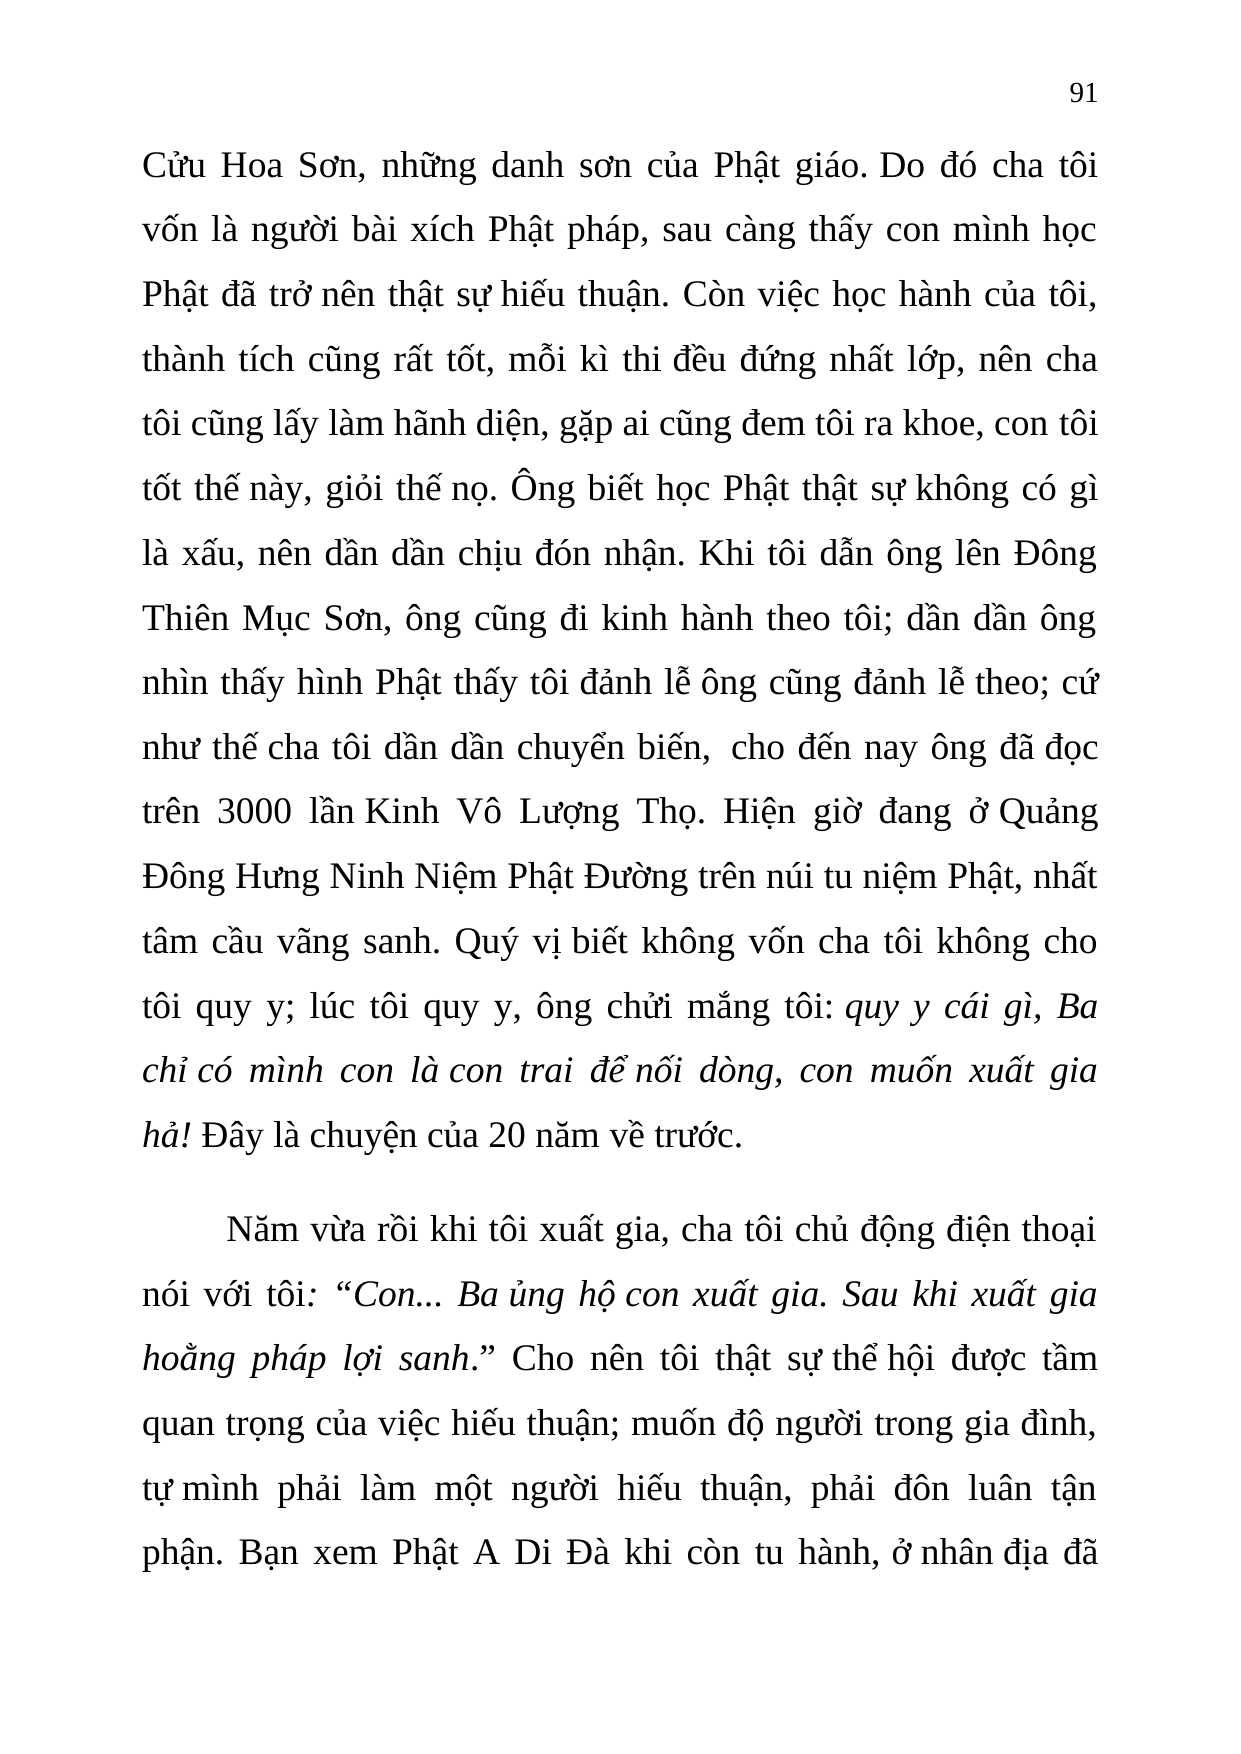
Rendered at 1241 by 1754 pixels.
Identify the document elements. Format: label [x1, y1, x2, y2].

text [142, 142, 1098, 1156]
text [142, 1206, 1098, 1573]
